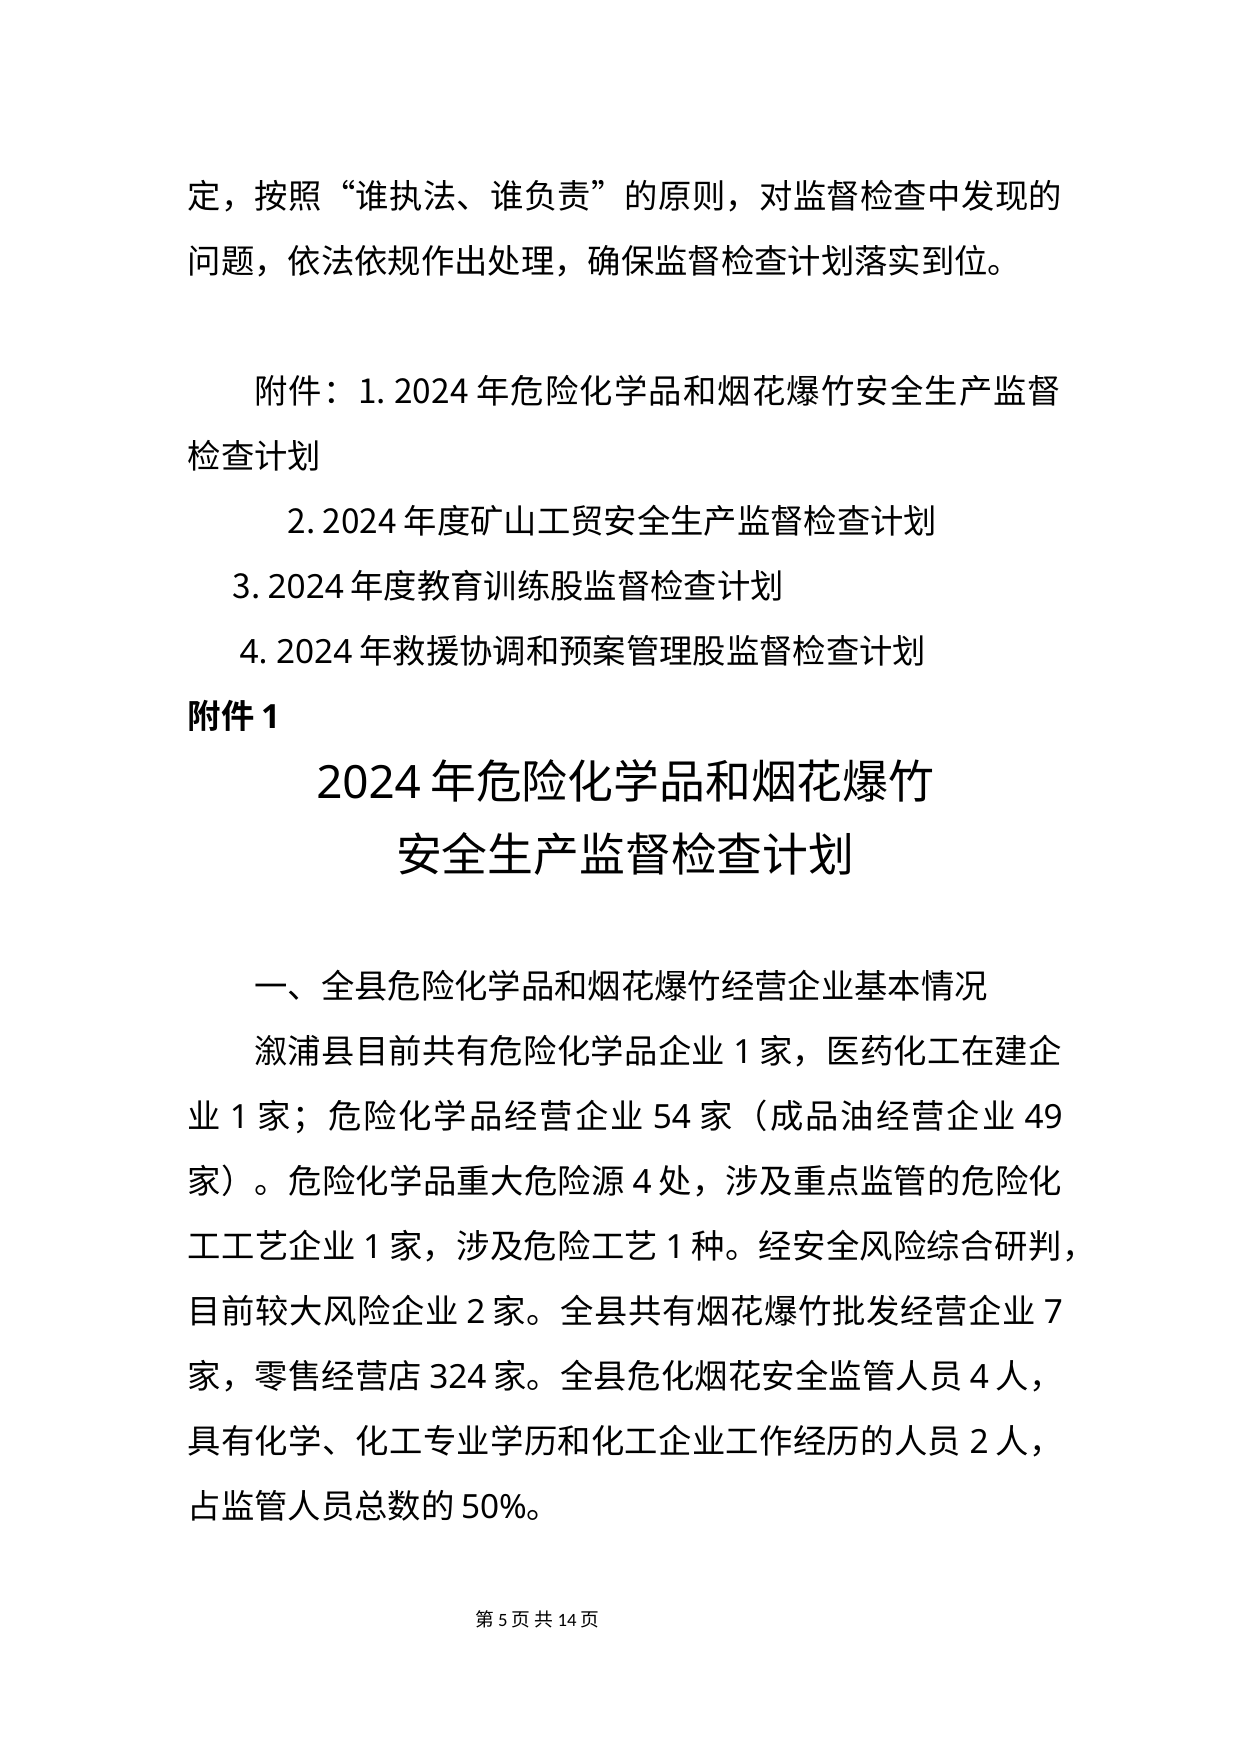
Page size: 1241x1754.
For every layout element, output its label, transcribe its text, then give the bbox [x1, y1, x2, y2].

text 4. 2024年救援协调和预案管理股监督检查计划 [187, 617, 1062, 682]
text 附件1 [187, 682, 1062, 740]
text 溆浦县目前共有危险化学品企业1家，医药化工在建企业1家；危险化学品经营企业54家（成品油经营企业49家）。危险化学品重大危险源4处，涉及重点监管的危险化工工艺企业1家，涉及危险工艺1种。经安全风险综合研判，目前较大风险企业2家。全县共有烟花爆竹批发经营企业7家，零售经营店324家。全县危化烟花安全监管人员4人，具有化学、化工专业学历和化工企业工作经历的人员2人，占监管人员总数的50%。 [187, 1016, 1062, 1536]
text 附件：1. 2024年危险化学品和烟花爆竹安全生产监督检查计划 [187, 357, 1062, 487]
text 2024年危险化学品和烟花爆竹 [187, 740, 1062, 813]
text 2. 2024年度矿山工贸安全生产监督检查计划 [187, 487, 1062, 552]
text 3. 2024年度教育训练股监督检查计划 [187, 552, 1062, 617]
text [187, 162, 1062, 292]
text 安全生产监督检查计划 [187, 813, 1062, 886]
text 一、全县危险化学品和烟花爆竹经营企业基本情况 [187, 951, 1062, 1016]
